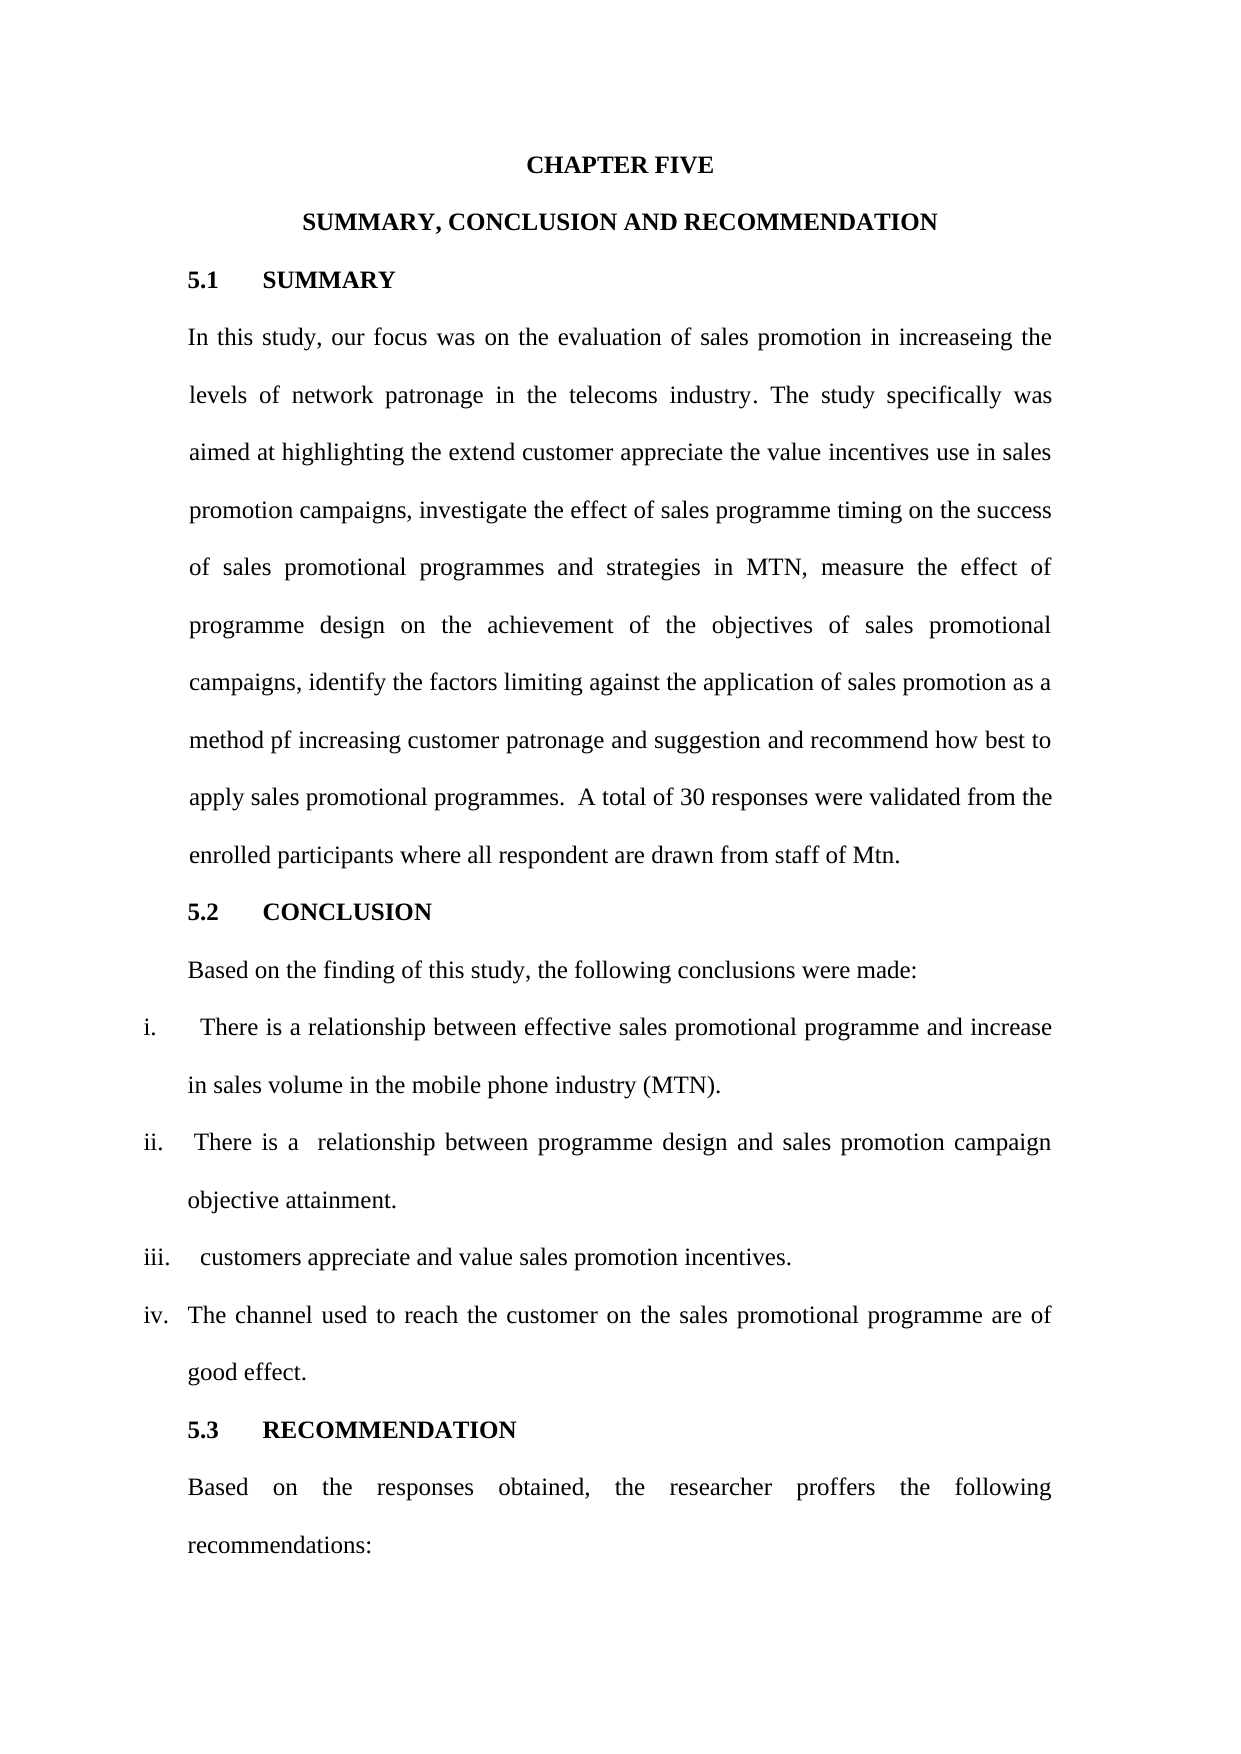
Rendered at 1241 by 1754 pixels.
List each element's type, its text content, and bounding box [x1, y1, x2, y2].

list There is a relationship between effective sales promotional programme and increase in sales volume in the mobile phone industry (MTN). [143, 1012, 1053, 1099]
list The channel used to reach the customer on the sales promotional programme are of good effect. [143, 1300, 1053, 1386]
text 5.3 RECOMMENDATION [187, 1415, 1053, 1444]
text SUMMARY, CONCLUSION AND RECOMMENDATION [187, 207, 1053, 236]
list 5.2 CONCLUSION [187, 897, 1053, 926]
text Based on the responses obtained, the researcher proffers the following recommendations: [187, 1472, 1053, 1559]
list customers appreciate and value sales promotion incentives. [143, 1242, 1053, 1271]
list There is a relationship between programme design and sales promotion campaign objective attainment. [143, 1127, 1053, 1214]
list Based on the finding of this study, the following conclusions were made: [187, 955, 1053, 984]
list In this study, our focus was on the evaluation of sales promotion in increaseing the levels of network patronage in the telecoms industry. The study specifically was aimed at highlighting the extend customer appreciate the value incentives use in sales promotion campaigns, investigate the effect of sales programme timing on the success of sales promotional programmes and strategies in MTN, measure the effect of programme design on the achievement of the objectives of sales promotional campaigns, identify the factors limiting against the application of sales promotion as a method pf increasing customer patronage and suggestion and recommend how best to apply sales promotional programmes. A total of 30 responses were validated from the enrolled participants where all respondent are drawn from staff of Mtn. [187, 322, 1053, 869]
text 5.1 SUMMARY [187, 265, 1053, 294]
text CHAPTER FIVE [187, 150, 1053, 179]
